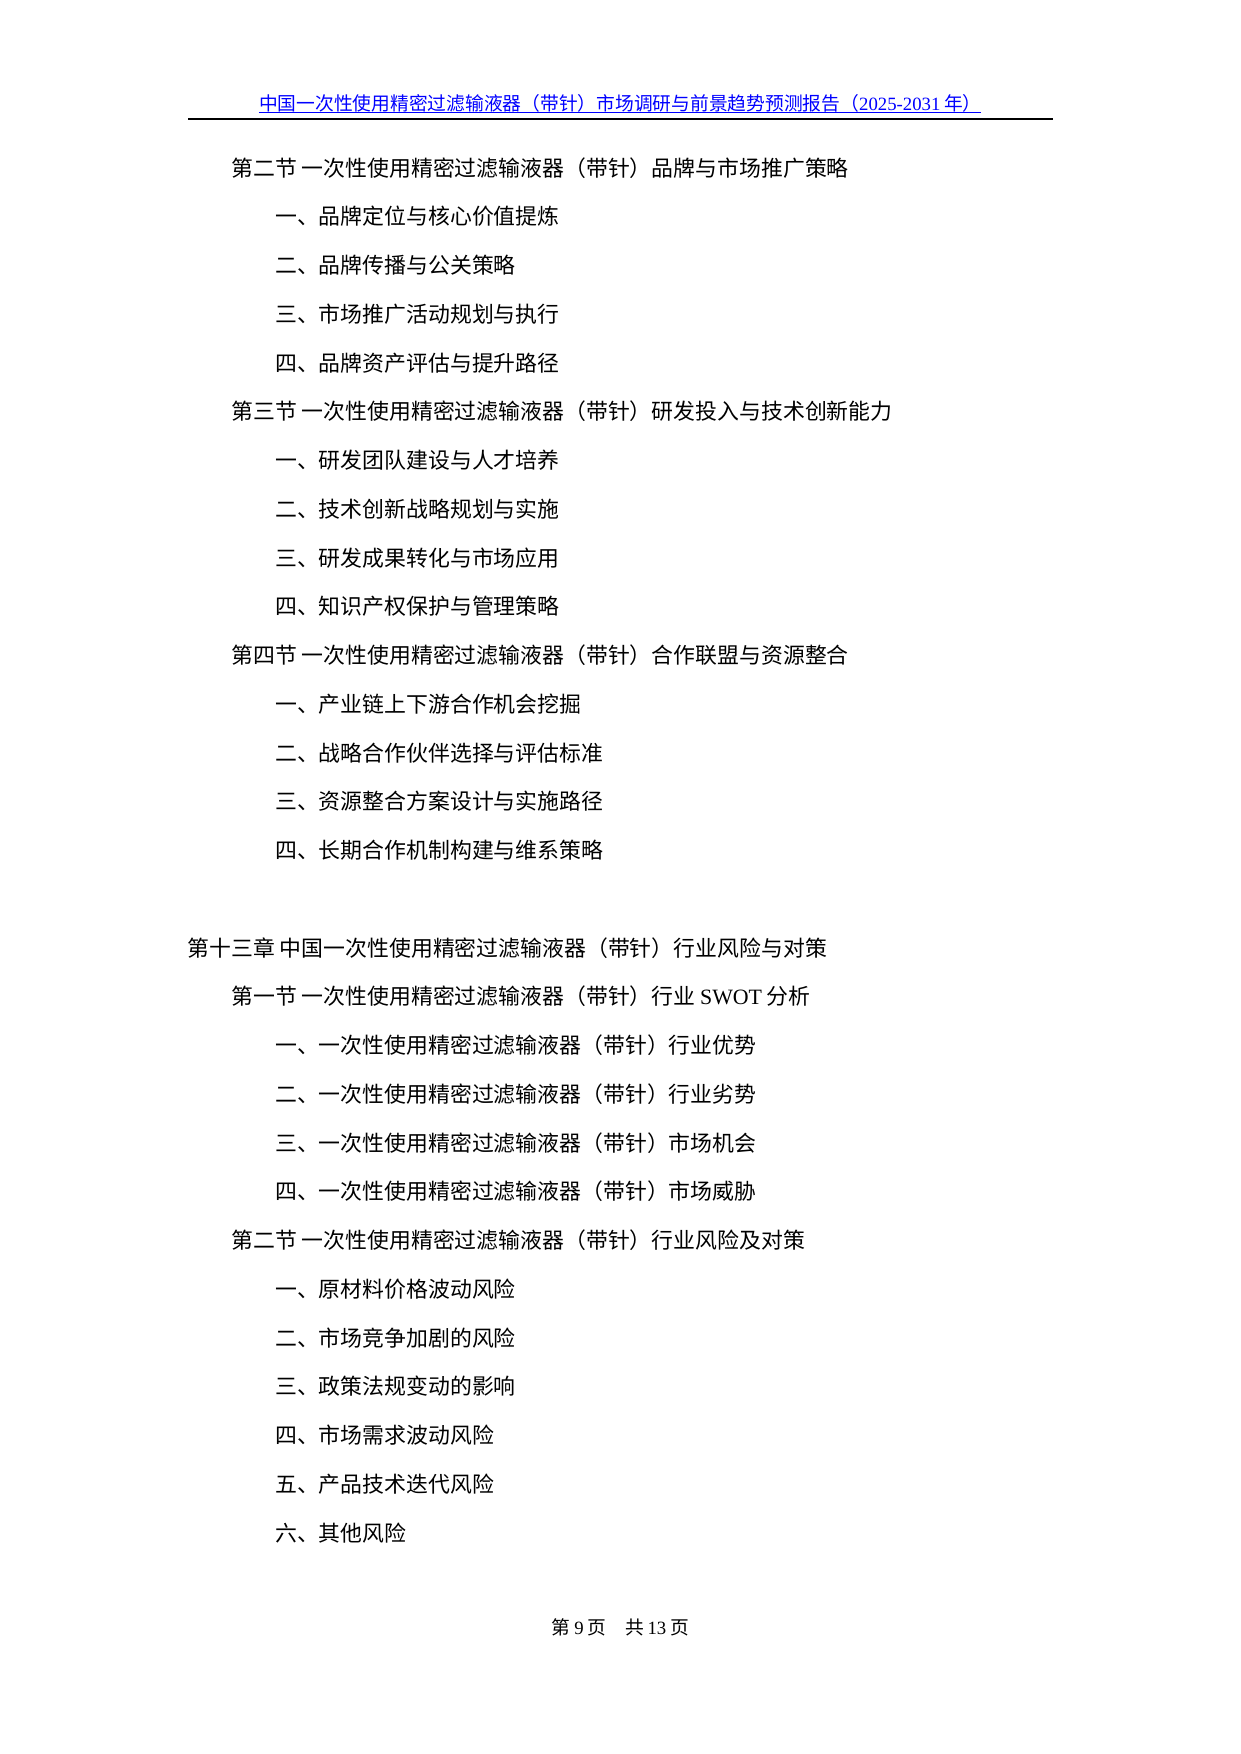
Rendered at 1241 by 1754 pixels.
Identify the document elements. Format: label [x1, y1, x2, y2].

text [187, 150, 1053, 1548]
